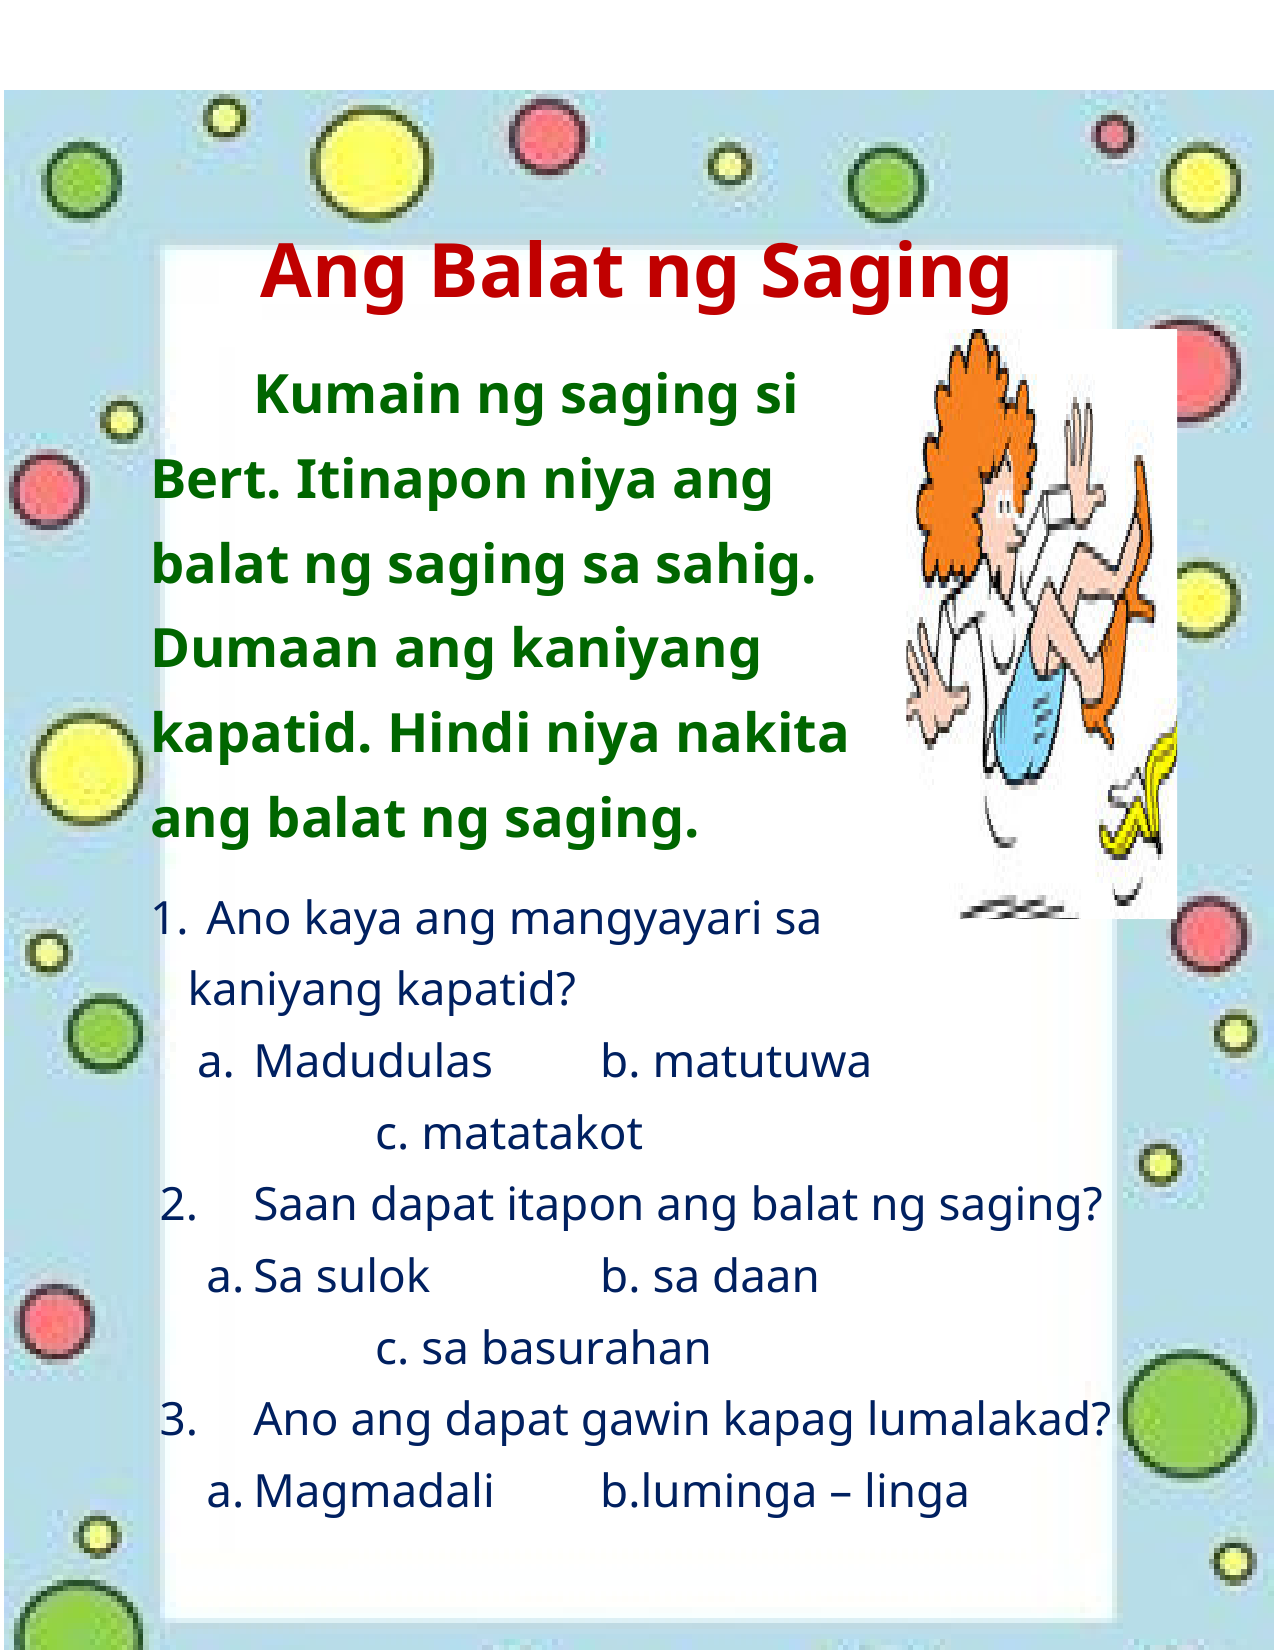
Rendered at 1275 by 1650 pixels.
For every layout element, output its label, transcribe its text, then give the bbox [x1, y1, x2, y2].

picture [4, 90, 1274, 1650]
text Ang Balat ng Saging [150, 217, 1125, 319]
list Magmadali b.luminga – linga [206, 1374, 1125, 1436]
list Sa sulok b. sa daan [206, 1159, 1125, 1221]
list c. Tingnan ang dinaraanan [244, 1445, 1125, 1508]
text Kumain ng saging si Bert. Itinapon niya ang balat ng saging sa sahig. Dumaan ang kaniyang kapatid. Hindi niya nakita ang balat ng saging. [150, 356, 1125, 768]
list c. sa basurahan [244, 1230, 1125, 1293]
list Saan dapat itapon ang balat ng saging? [159, 1087, 1125, 1149]
list Ano ang dapat gawin kapag lumalakad? [159, 1302, 1125, 1364]
list Madudulas b. matutuwa [197, 944, 1125, 1006]
list c. matatakot [234, 1015, 1125, 1078]
list Ano kaya ang mangyayari sa kaniyang kapatid? [150, 800, 1125, 934]
